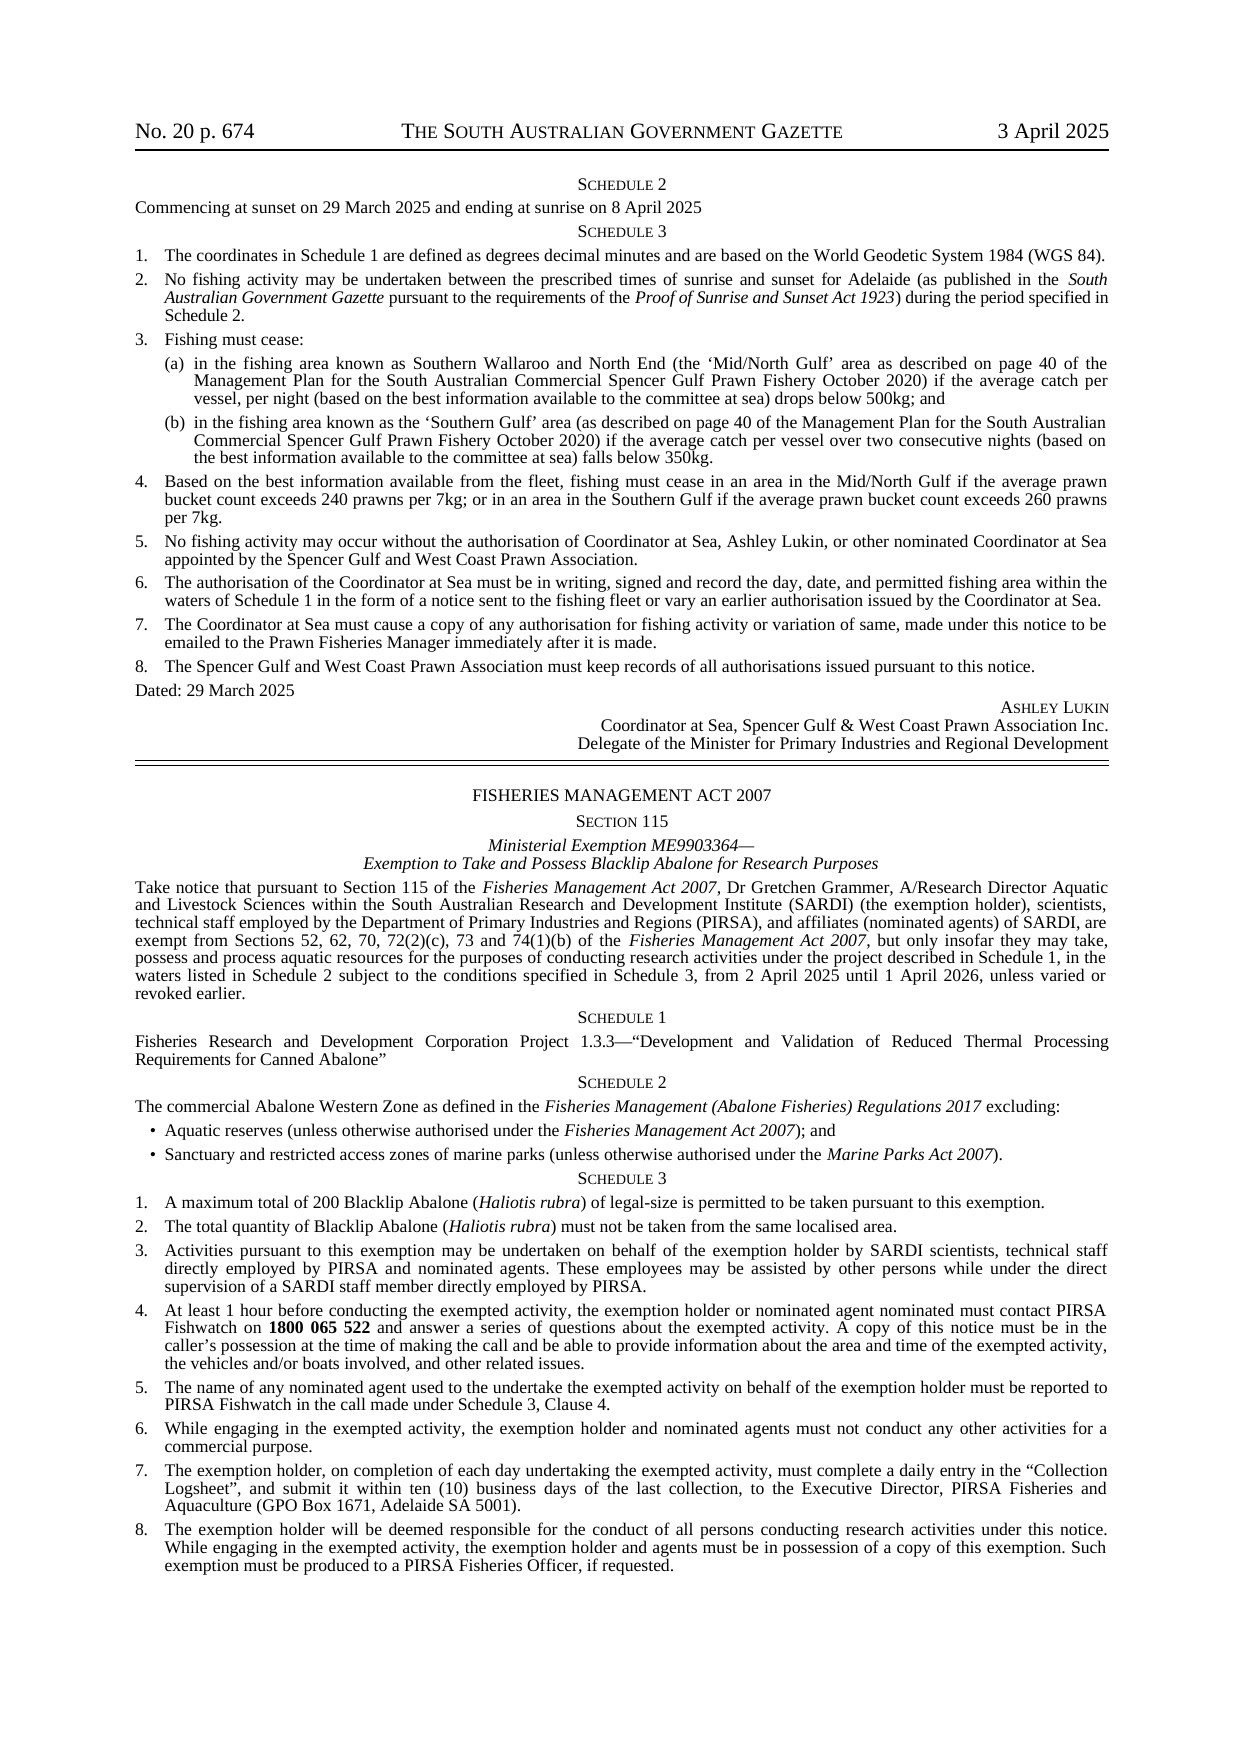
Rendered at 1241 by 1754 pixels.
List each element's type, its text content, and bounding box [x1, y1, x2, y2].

text 2. No fishing activity may be undertaken between the prescribed times of sunrise and sunset for Adelaide (as published in the South Australian Government Gazette pursuant to the requirements of the Proof of Sunrise and Sunset Act 1923) during the period specified in Schedule 2. [135, 272, 1109, 325]
title Schedule 2 [135, 1075, 1109, 1092]
text The commercial Abalone Western Zone as defined in the Fisheries Management (Abalone Fisheries) Regulations 2017 excluding: [135, 1099, 1109, 1116]
text 4. Based on the best information available from the fleet, fishing must cease in an area in the Mid/North Gulf if the average prawn bucket count exceeds 240 prawns per 7kg; or in an area in the Southern Gulf if the average prawn bucket count exceeds 260 prawns per 7kg. [135, 474, 1109, 527]
text Delegate of the Minister for Primary Industries and Regional Development [135, 735, 1109, 753]
title Schedule 1 [135, 1009, 1109, 1027]
text (b) in the fishing area known as the ‘Southern Gulf’ area (as described on page 40 of the Management Plan for the South Australian Commercial Spencer Gulf Prawn Fishery October 2020) if the average catch per vessel over two consecutive nights (based on the best information available to the committee at sea) falls below 350kg. [164, 414, 1109, 467]
title Schedule 3 [135, 1171, 1109, 1188]
text • Aquatic reserves (unless otherwise authorised under the Fisheries Management Act 2007); and [149, 1123, 1109, 1140]
text 1. The coordinates in Schedule 1 are defined as degrees decimal minutes and are based on the World Geodetic System 1984 (WGS 84). [135, 248, 1109, 265]
text Commencing at sunset on 29 March 2025 and ending at sunrise on 8 April 2025 [135, 200, 1109, 217]
text 8. The Spencer Gulf and West Coast Prawn Association must keep records of all authorisations issued pursuant to this notice. [135, 658, 1109, 676]
text Ashley Lukin [135, 700, 1109, 717]
text Dated: 29 March 2025 [135, 682, 1109, 700]
text Schedule 2 [135, 176, 1109, 193]
text Coordinator at Sea, Spencer Gulf & West Coast Prawn Association Inc. [135, 717, 1109, 735]
text 7. The Coordinator at Sea must cause a copy of any authorisation for fishing activity or variation of same, made under this notice to be emailed to the Prawn Fisheries Manager immediately after it is made. [135, 616, 1109, 652]
text • Sanctuary and restricted access zones of marine parks (unless otherwise authorised under the Marine Parks Act 2007). [149, 1147, 1109, 1164]
text 6. The authorisation of the Coordinator at Sea must be in writing, signed and record the day, date, and permitted fishing area within the waters of Schedule 1 in the form of a notice sent to the fishing fleet or vary an earlier authorisation issued by the Coordinator at Sea. [135, 575, 1109, 610]
text 5. The name of any nominated agent used to the undertake the exempted activity on behalf of the exemption holder must be reported to PIRSA Fishwatch in the call made under Schedule 3, Clause 4. [135, 1379, 1109, 1414]
text 5. No fishing activity may occur without the authorisation of Coordinator at Sea, Ashley Lukin, or other nominated Coordinator at Sea appointed by the Spencer Gulf and West Coast Prawn Association. [135, 533, 1109, 568]
text 8. The exemption holder will be deemed responsible for the conduct of all persons conducting research activities under this notice. While engaging in the exempted activity, the exemption holder and agents must be in possession of a copy of this exemption. Such exemption must be produced to a PIRSA Fisheries Officer, if requested. [135, 1522, 1109, 1575]
text 6. While engaging in the exempted activity, the exemption holder and nominated agents must not conduct any other activities for a commercial purpose. [135, 1421, 1109, 1456]
text 3. Fishing must cease: [135, 331, 1109, 349]
title Ministerial Exemption ME9903364— Exemption to Take and Possess Blacklip Abalone for Research Purposes [135, 837, 1109, 873]
text 1. A maximum total of 200 Blacklip Abalone (Haliotis rubra) of legal-size is permitted to be taken pursuant to this exemption. [135, 1194, 1109, 1212]
subtitle Fisheries Management Act 2007 [135, 787, 1109, 805]
text 2. The total quantity of Blacklip Abalone (Haliotis rubra) must not be taken from the same localised area. [135, 1218, 1109, 1236]
text Fisheries Research and Development Corporation Project 1.3.3—“Development and Validation of Reduced Thermal Processing Requirements for Canned Abalone” [135, 1033, 1109, 1068]
text (a) in the fishing area known as Southern Wallaroo and North End (the ‘Mid/North Gulf’ area as described on page 40 of the Management Plan for the South Australian Commercial Spencer Gulf Prawn Fishery October 2020) if the average catch per vessel, per night (based on the best information available to the committee at sea) drops below 500kg; and [164, 355, 1109, 408]
text Schedule 3 [135, 224, 1109, 241]
title Section 115 [135, 813, 1109, 831]
text 7. The exemption holder, on completion of each day undertaking the exempted activity, must complete a daily entry in the “Collection Logsheet”, and submit it within ten (10) business days of the last collection, to the Executive Director, PIRSA Fisheries and Aquaculture (GPO Box 1671, Adelaide SA 5001). [135, 1462, 1109, 1515]
text 4. At least 1 hour before conducting the exempted activity, the exemption holder or nominated agent nominated must contact PIRSA Fishwatch on 1800 065 522 and answer a series of questions about the exempted activity. A copy of this notice must be in the caller’s possession at the time of making the call and be able to provide information about the area and time of the exempted activity, the vehicles and/or boats involved, and other related issues. [135, 1302, 1109, 1373]
text 3. Activities pursuant to this exemption may be undertaken on behalf of the exemption holder by SARDI scientists, technical staff directly employed by PIRSA and nominated agents. These employees may be assisted by other persons while under the direct supervision of a SARDI staff member directly employed by PIRSA. [135, 1242, 1109, 1296]
text Take notice that pursuant to Section 115 of the Fisheries Management Act 2007, Dr Gretchen Grammer, A/Research Director Aquatic and Livestock Sciences within the South Australian Research and Development Institute (SARDI) (the exemption holder), scientists, technical staff employed by the Department of Primary Industries and Regions (PIRSA), and affiliates (nominated agents) of SARDI, are exempt from Sections 52, 62, 70, 72(2)(c), 73 and 74(1)(b) of the Fisheries Management Act 2007, but only insofar they may take, possess and process aquatic resources for the purposes of conducting research activities under the project described in Schedule 1, in the waters listed in Schedule 2 subject to the conditions specified in Schedule 3, from 2 April 2025 until 1 April 2026, unless varied or revoked earlier. [135, 879, 1109, 1003]
